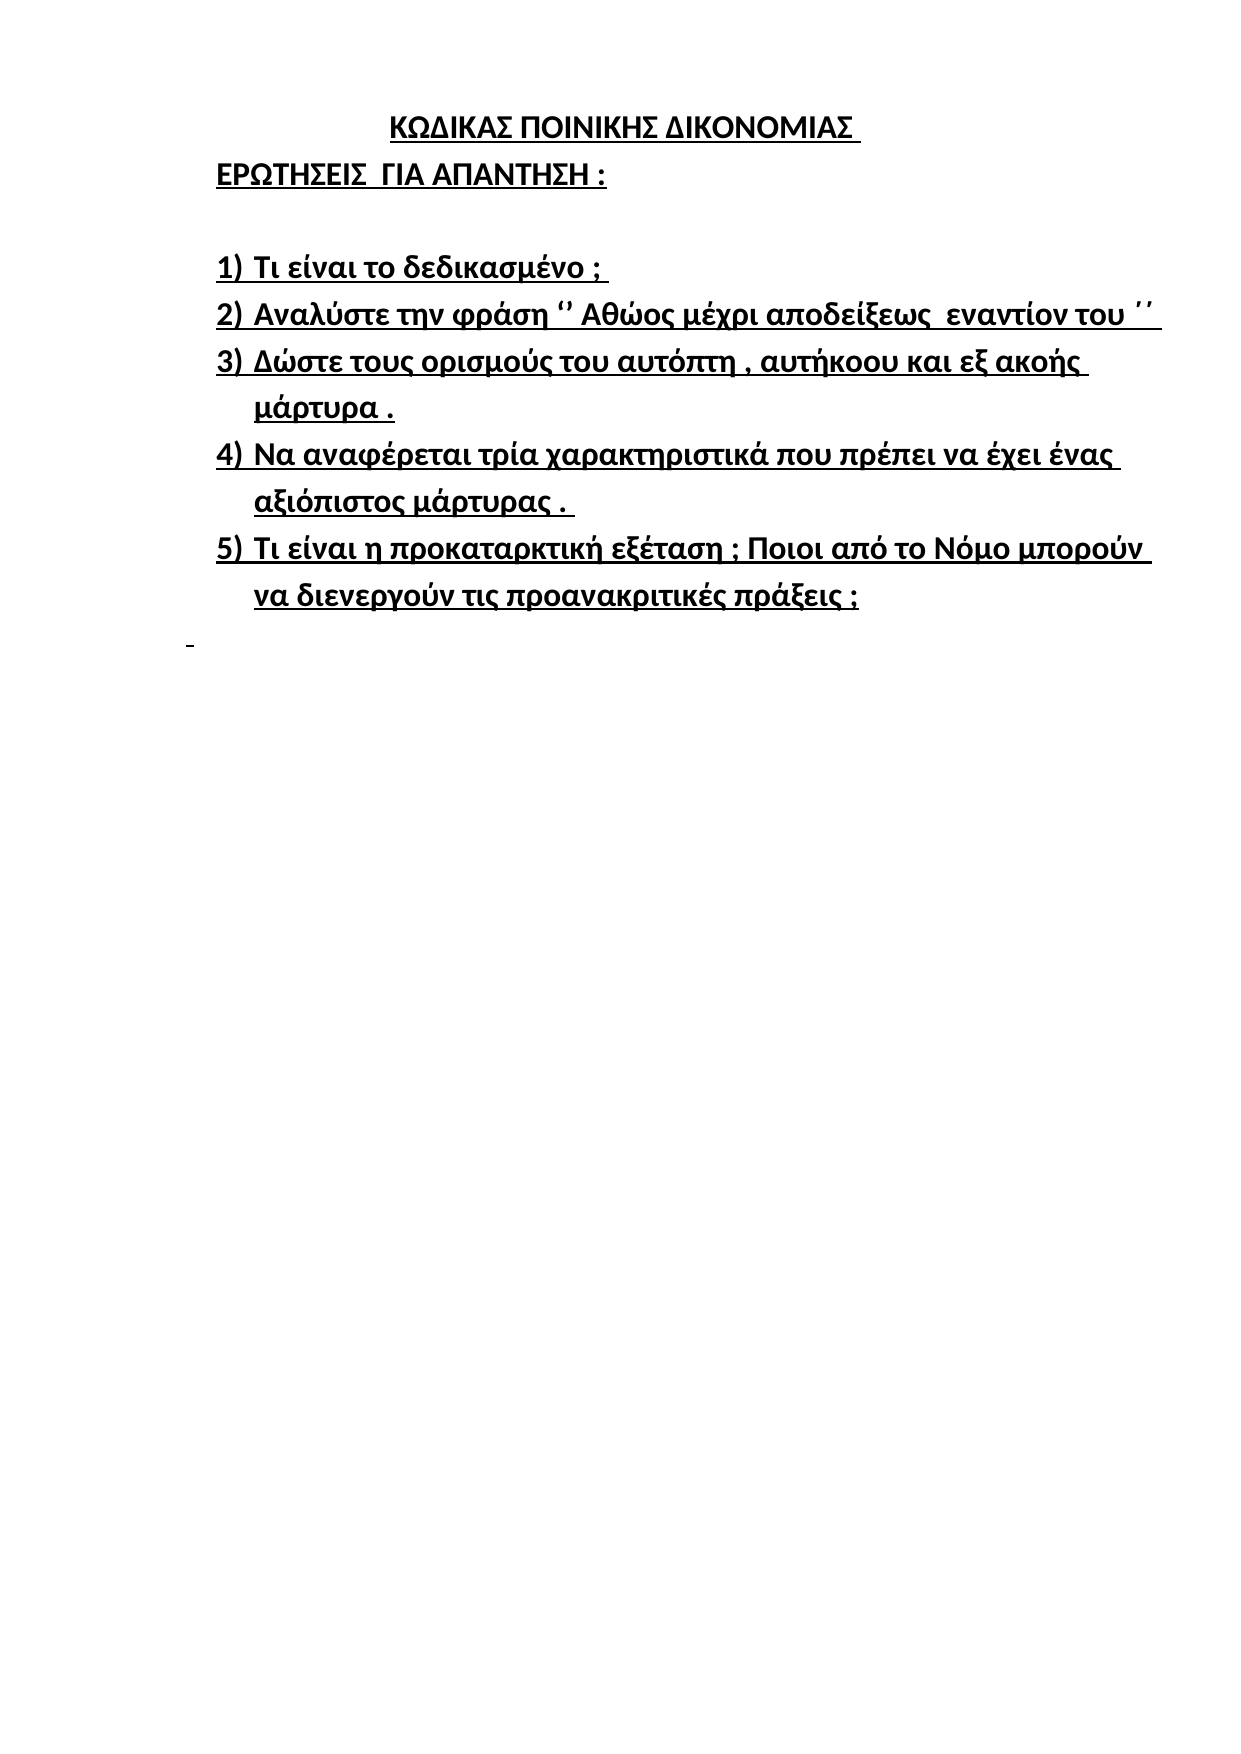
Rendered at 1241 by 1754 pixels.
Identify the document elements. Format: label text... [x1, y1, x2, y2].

list Δώστε τους ορισμούς του αυτόπτη , αυτήκοου και εξ ακοής μάρτυρα . [216, 340, 1181, 427]
list Τι είναι το δεδικασμένο ; [216, 246, 1181, 287]
list Να αναφέρεται τρία χαρακτηριστικά που πρέπει να έχει ένας αξιόπιστος μάρτυρας . [216, 433, 1181, 521]
list Αναλύστε την φράση ‘’ Αθώος μέχρι αποδείξεως εναντίον του ΄΄ [216, 293, 1181, 334]
list Τι είναι η προκαταρκτική εξέταση ; Ποιοι από το Νόμο μπορούν να διενεργούν τις προανακριτικές πράξεις ; [216, 527, 1181, 614]
list ΕΡΩΤΗΣΕΙΣ ΓΙΑ ΑΠΑΝΤΗΣΗ : [216, 153, 1181, 193]
list ΚΩΔΙΚΑΣ ΠΟΙΝΙΚΗΣ ΔΙΚΟΝΟΜΙΑΣ [178, 106, 1181, 147]
